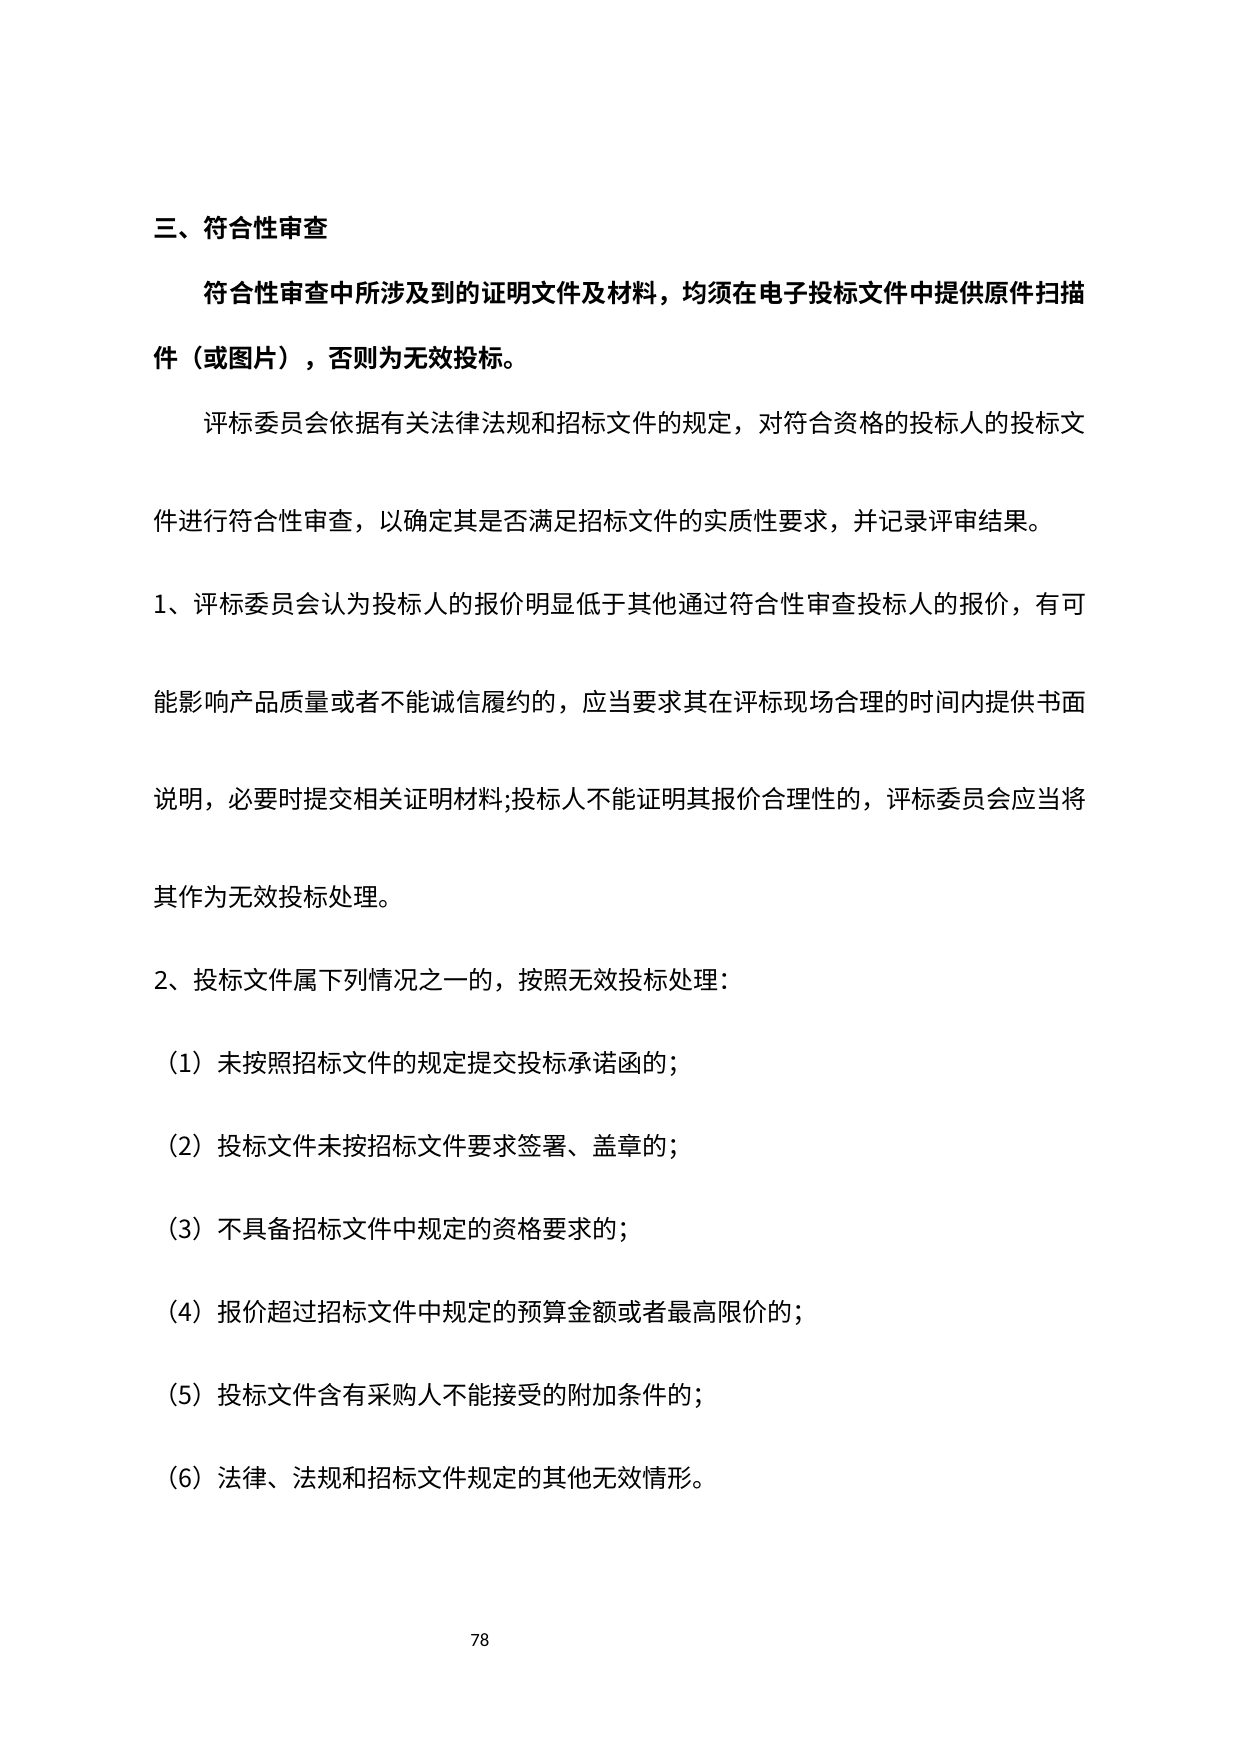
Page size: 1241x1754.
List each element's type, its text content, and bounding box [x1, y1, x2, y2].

text （4）报价超过招标文件中规定的预算金额或者最高限价的； [153, 1278, 1087, 1343]
text 符合性审查中所涉及到的证明文件及材料，均须在电子投标文件中提供原件扫描件（或图片），否则为无效投标。 [153, 259, 1087, 389]
text （5）投标文件含有采购人不能接受的附加条件的； [153, 1361, 1087, 1426]
text （3）不具备招标文件中规定的资格要求的； [153, 1195, 1087, 1260]
text 1、评标委员会认为投标人的报价明显低于其他通过符合性审查投标人的报价，有可能影响产品质量或者不能诚信履约的，应当要求其在评标现场合理的时间内提供书面说明，必要时提交相关证明材料;投标人不能证明其报价合理性的，评标委员会应当将其作为无效投标处理。 [153, 570, 1087, 928]
text （6）法律、法规和招标文件规定的其他无效情形。 [153, 1444, 1087, 1509]
text 2、投标文件属下列情况之一的，按照无效投标处理： [153, 946, 1087, 1011]
text 评标委员会依据有关法律法规和招标文件的规定，对符合资格的投标人的投标文件进行符合性审查，以确定其是否满足招标文件的实质性要求，并记录评审结果。 [153, 389, 1087, 552]
text （2）投标文件未按招标文件要求签署、盖章的； [153, 1112, 1087, 1177]
text （1）未按照招标文件的规定提交投标承诺函的； [153, 1029, 1087, 1094]
text 三、符合性审查 [153, 194, 1087, 259]
